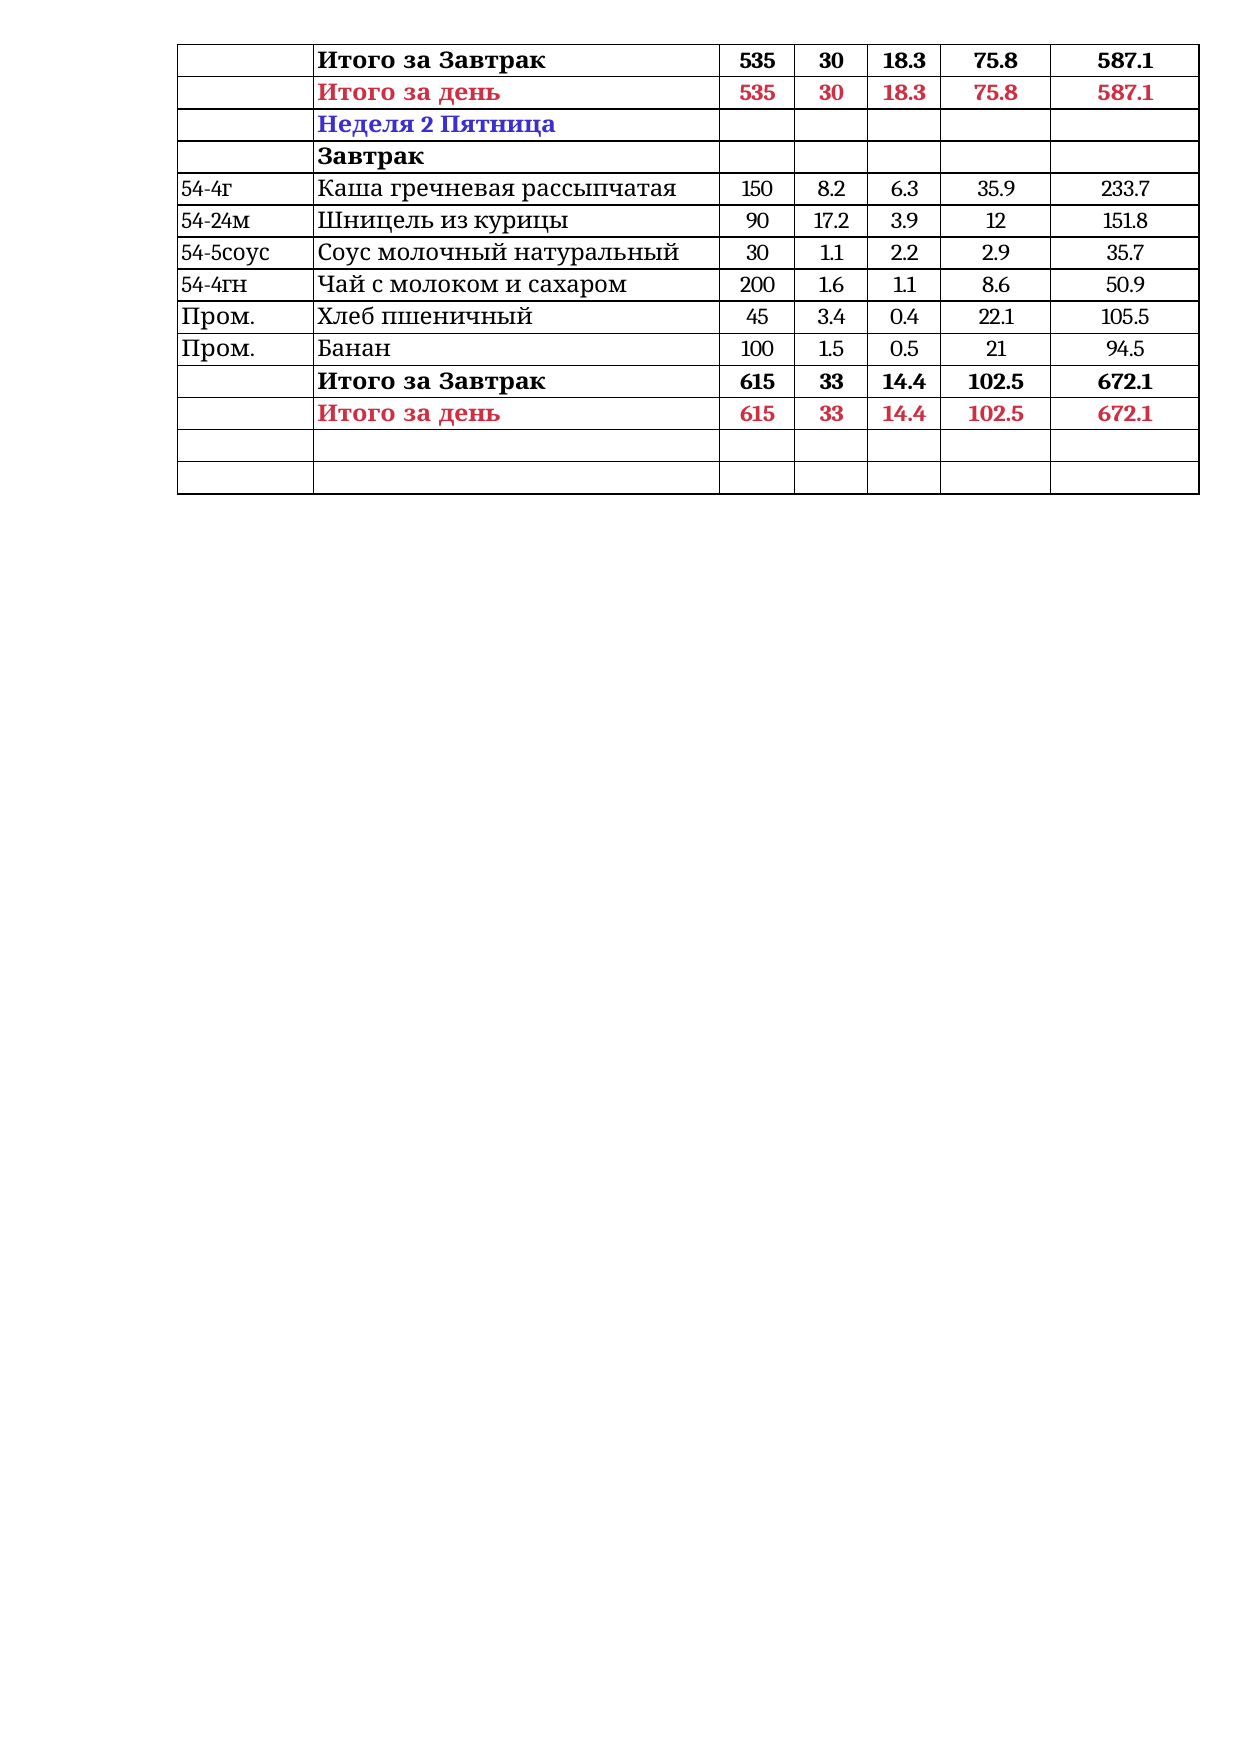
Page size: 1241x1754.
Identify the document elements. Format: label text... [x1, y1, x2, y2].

table_cell 12 [941, 206, 1050, 236]
table_cell Соус молочный натуральный [314, 238, 719, 268]
table_cell [868, 142, 940, 172]
table_cell [178, 398, 313, 429]
table_cell 8.6 [941, 270, 1050, 300]
table_cell [178, 142, 313, 172]
table_cell [178, 77, 313, 108]
table_cell 94.5 [1051, 334, 1198, 364]
table_cell 14.4 [868, 398, 940, 429]
table_cell 100 [720, 334, 794, 364]
table_cell 1.5 [795, 334, 867, 364]
table_cell 17.2 [795, 206, 867, 236]
table_cell 18.3 [868, 45, 940, 76]
table_cell Завтрак [314, 142, 719, 172]
table_cell [1051, 110, 1198, 140]
table_cell 35.9 [941, 174, 1050, 204]
table_cell Итого за Завтрак [314, 45, 719, 76]
table_cell [795, 110, 867, 140]
table_cell [868, 462, 940, 493]
table_cell Пром. [178, 334, 313, 364]
table_cell [314, 462, 719, 493]
table_cell [868, 110, 940, 140]
table_cell 587.1 [1051, 45, 1198, 76]
table_cell 54-5соус [178, 238, 313, 268]
table_cell 150 [720, 174, 794, 204]
table_cell 1.1 [868, 270, 940, 300]
table_cell 105.5 [1051, 302, 1198, 332]
table_cell 30 [795, 45, 867, 76]
table_cell 3.9 [868, 206, 940, 236]
table_cell 6.3 [868, 174, 940, 204]
table_cell 535 [720, 77, 794, 108]
table_cell [314, 430, 719, 461]
table_cell 90 [720, 206, 794, 236]
table_cell 54-4гн [178, 270, 313, 300]
table_cell 50.9 [1051, 270, 1198, 300]
table_cell 615 [720, 366, 794, 397]
table_cell 2.9 [941, 238, 1050, 268]
table_cell 1.1 [795, 238, 867, 268]
table_cell 0.5 [868, 334, 940, 364]
table_cell 33 [795, 398, 867, 429]
table_cell 0.4 [868, 302, 940, 332]
table_cell [178, 45, 313, 76]
table_cell 8.2 [795, 174, 867, 204]
table_cell [178, 110, 313, 140]
table_cell 102.5 [941, 366, 1050, 397]
table_cell 21 [941, 334, 1050, 364]
table_cell 200 [720, 270, 794, 300]
table_cell [795, 430, 867, 461]
table_cell [868, 430, 940, 461]
table_cell Итого за день [314, 77, 719, 108]
table_cell Хлеб пшеничный [314, 302, 719, 332]
table_cell [720, 142, 794, 172]
table_cell [941, 462, 1050, 493]
table_cell [795, 462, 867, 493]
table_cell 18.3 [868, 77, 940, 108]
table_cell 54-4г [178, 174, 313, 204]
table_cell 45 [720, 302, 794, 332]
table_cell Итого за день [314, 398, 719, 429]
table_cell 102.5 [941, 398, 1050, 429]
table_cell 3.4 [795, 302, 867, 332]
table_cell [720, 430, 794, 461]
table_cell [795, 142, 867, 172]
table_cell 535 [720, 45, 794, 76]
table_cell 35.7 [1051, 238, 1198, 268]
table_cell Банан [314, 334, 719, 364]
table_cell 1.6 [795, 270, 867, 300]
table_cell 672.1 [1051, 366, 1198, 397]
table_cell [178, 430, 313, 461]
table_cell 75.8 [941, 77, 1050, 108]
table_cell [941, 142, 1050, 172]
table_cell [941, 110, 1050, 140]
table_cell [1051, 430, 1198, 461]
table_cell 615 [720, 398, 794, 429]
table_cell 14.4 [868, 366, 940, 397]
table_cell 33 [795, 366, 867, 397]
table_cell [1051, 462, 1198, 493]
table_cell [720, 110, 794, 140]
table_cell 75.8 [941, 45, 1050, 76]
table_cell 233.7 [1051, 174, 1198, 204]
table_cell Итого за Завтрак [314, 366, 719, 397]
table_cell Неделя 2 Пятница [314, 110, 719, 140]
table_cell 2.2 [868, 238, 940, 268]
table_cell 30 [795, 77, 867, 108]
table_cell Каша гречневая рассыпчатая [314, 174, 719, 204]
table_cell [941, 430, 1050, 461]
table_cell Шницель из курицы [314, 206, 719, 236]
table_cell Чай с молоком и сахаром [314, 270, 719, 300]
table_cell 151.8 [1051, 206, 1198, 236]
table_cell 54-24м [178, 206, 313, 236]
table_cell Пром. [178, 302, 313, 332]
table_cell [178, 462, 313, 493]
table_cell 22.1 [941, 302, 1050, 332]
table_cell 672.1 [1051, 398, 1198, 429]
table_cell [1051, 142, 1198, 172]
table_cell 587.1 [1051, 77, 1198, 108]
table_cell [178, 366, 313, 397]
table_cell [720, 462, 794, 493]
table_cell 30 [720, 238, 794, 268]
